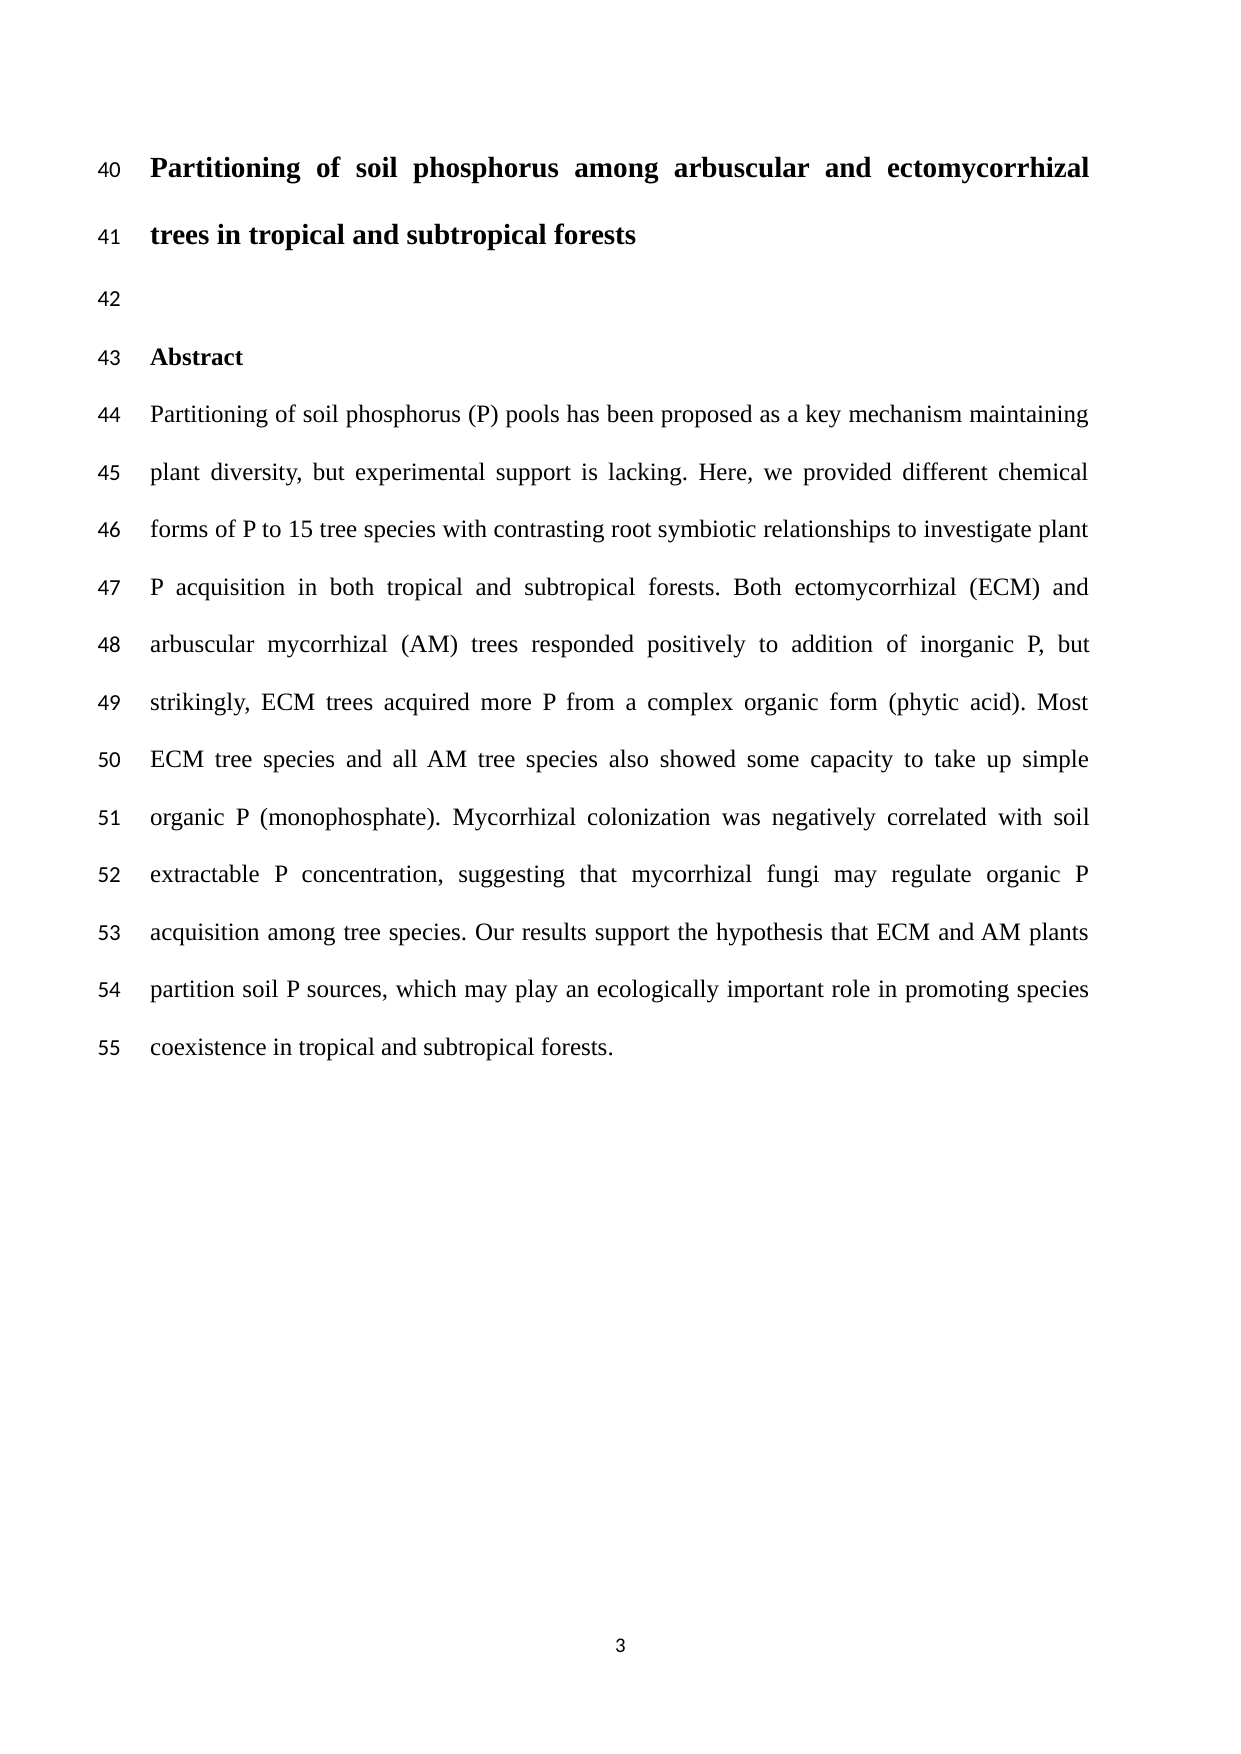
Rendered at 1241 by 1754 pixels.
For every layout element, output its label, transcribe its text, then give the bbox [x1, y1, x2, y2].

text Abstract [150, 342, 1090, 370]
text Partitioning of soil phosphorus (P) pools has been proposed as a key mechanism maintaining plant diversity, but experimental support is lacking. Here, we provided different chemical forms of P to 15 tree species with contrasting root symbiotic relationships to investigate plant P acquisition in both tropical and subtropical forests. Both ectomycorrhizal (ECM) and arbuscular mycorrhizal (AM) trees responded positively to addition of inorganic P, but strikingly, ECM trees acquired more P from a complex organic form (phytic acid). Most ECM tree species and all AM tree species also showed some capacity to take up simple organic P (monophosphate). Mycorrhizal colonization was negatively correlated with soil extractable P concentration, suggesting that mycorrhizal fungi may regulate organic P acquisition among tree species. Our results support the hypothesis that ECM and AM plants partition soil P sources, which may play an ecologically important role in promoting species coexistence in tropical and subtropical forests. [150, 399, 1090, 1060]
text Partitioning of soil phosphorus among arbuscular and ectomycorrhizal trees in tropical and subtropical forests [150, 150, 1090, 251]
